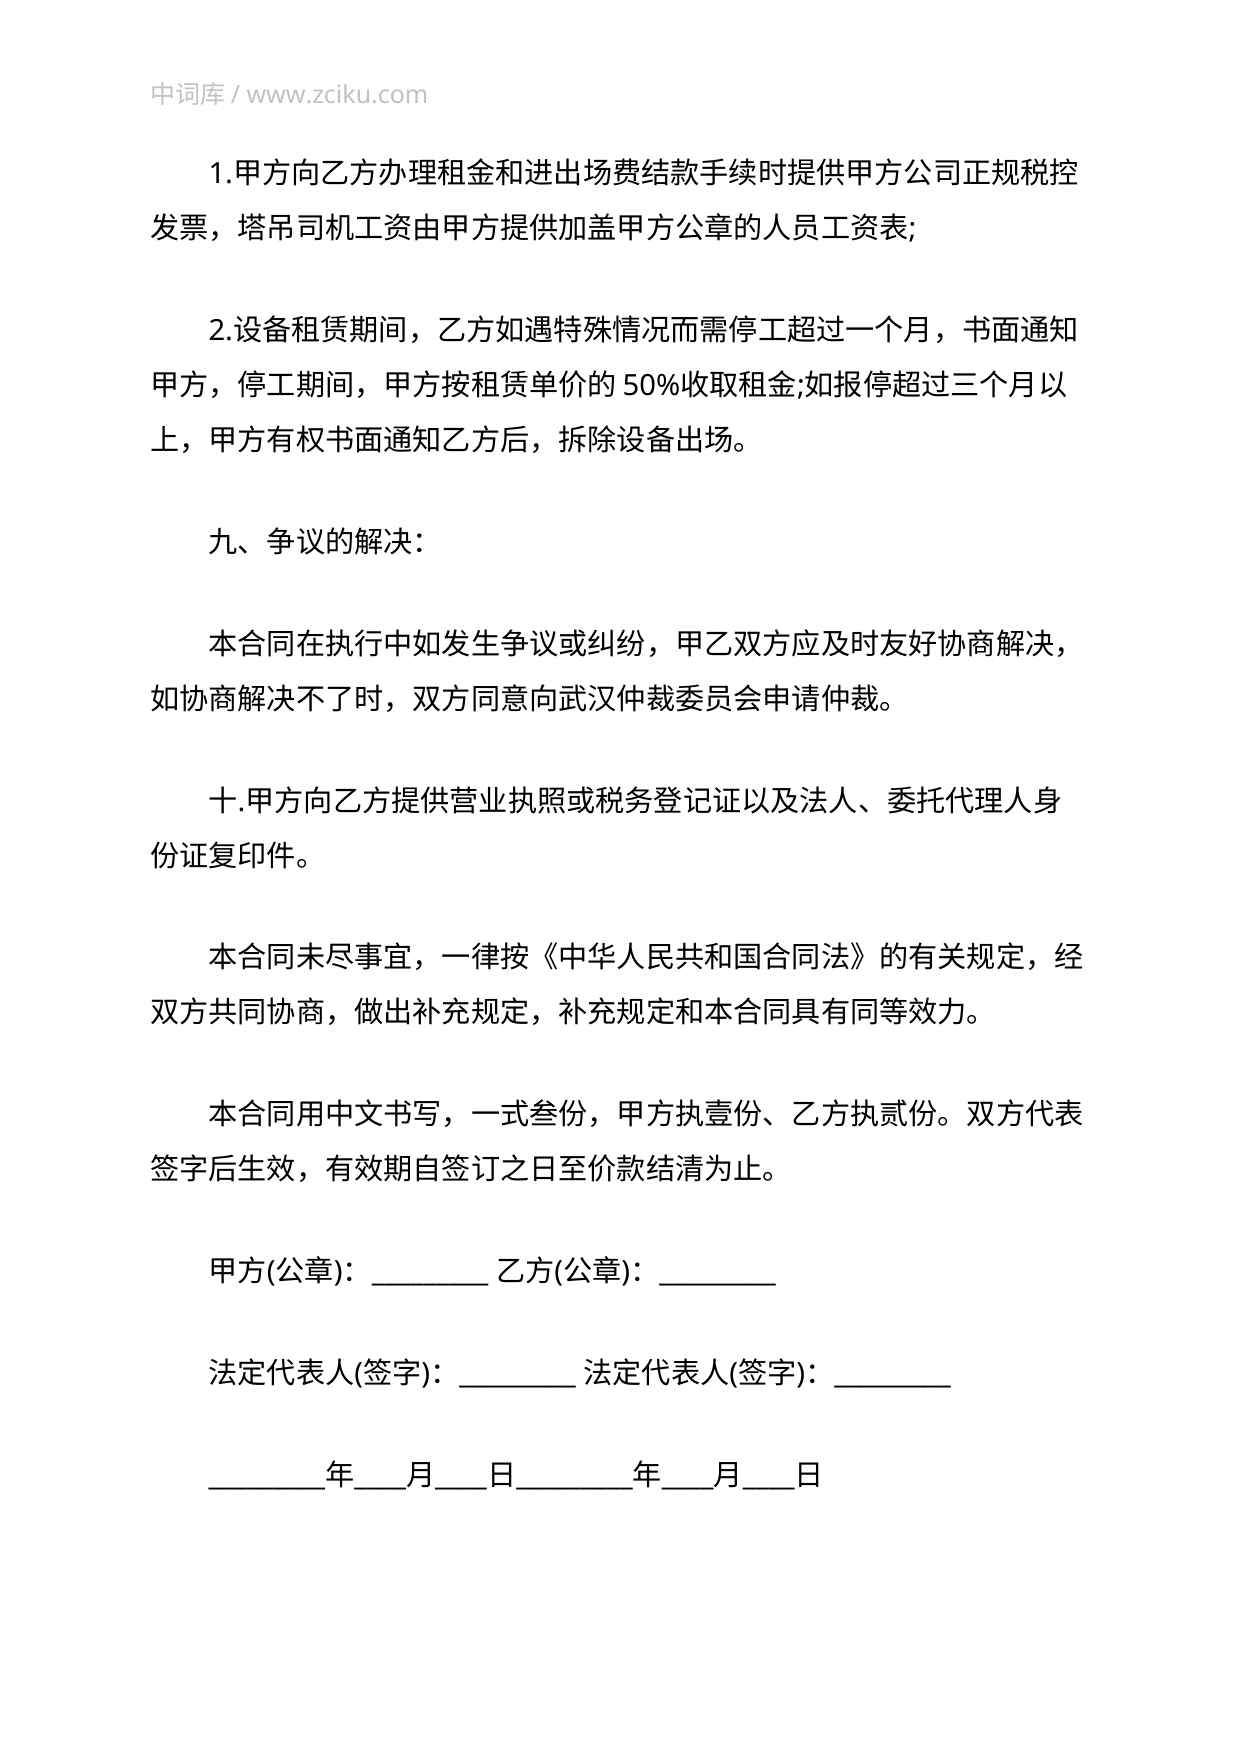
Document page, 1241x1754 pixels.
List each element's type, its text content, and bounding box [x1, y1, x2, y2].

text 甲方(公章)：_________ 乙方(公章)：_________ [150, 1247, 1090, 1290]
text 1.甲方向乙方办理租金和进出场费结款手续时提供甲方公司正规税控发票，塔吊司机工资由甲方提供加盖甲方公章的人员工资表; [150, 150, 1090, 247]
text 2.设备租赁期间，乙方如遇特殊情况而需停工超过一个月，书面通知甲方，停工期间，甲方按租赁单价的50%收取租金;如报停超过三个月以上，甲方有权书面通知乙方后，拆除设备出场。 [150, 307, 1090, 459]
text 本合同用中文书写，一式叁份，甲方执壹份、乙方执贰份。双方代表签字后生效，有效期自签订之日至价款结清为止。 [150, 1091, 1090, 1188]
text 十.甲方向乙方提供营业执照或税务登记证以及法人、委托代理人身份证复印件。 [150, 777, 1090, 874]
text 本合同在执行中如发生争议或纠纷，甲乙双方应及时友好协商解决，如协商解决不了时，双方同意向武汉仲裁委员会申请仲裁。 [150, 621, 1090, 718]
text 法定代表人(签字)：_________ 法定代表人(签字)：_________ [150, 1349, 1090, 1392]
text 九、争议的解决： [150, 519, 1090, 561]
text _________年____月____日_________年____月____日 [150, 1451, 1090, 1494]
text 本合同未尽事宜，一律按《中华人民共和国合同法》的有关规定，经双方共同协商，做出补充规定，补充规定和本合同具有同等效力。 [150, 934, 1090, 1031]
